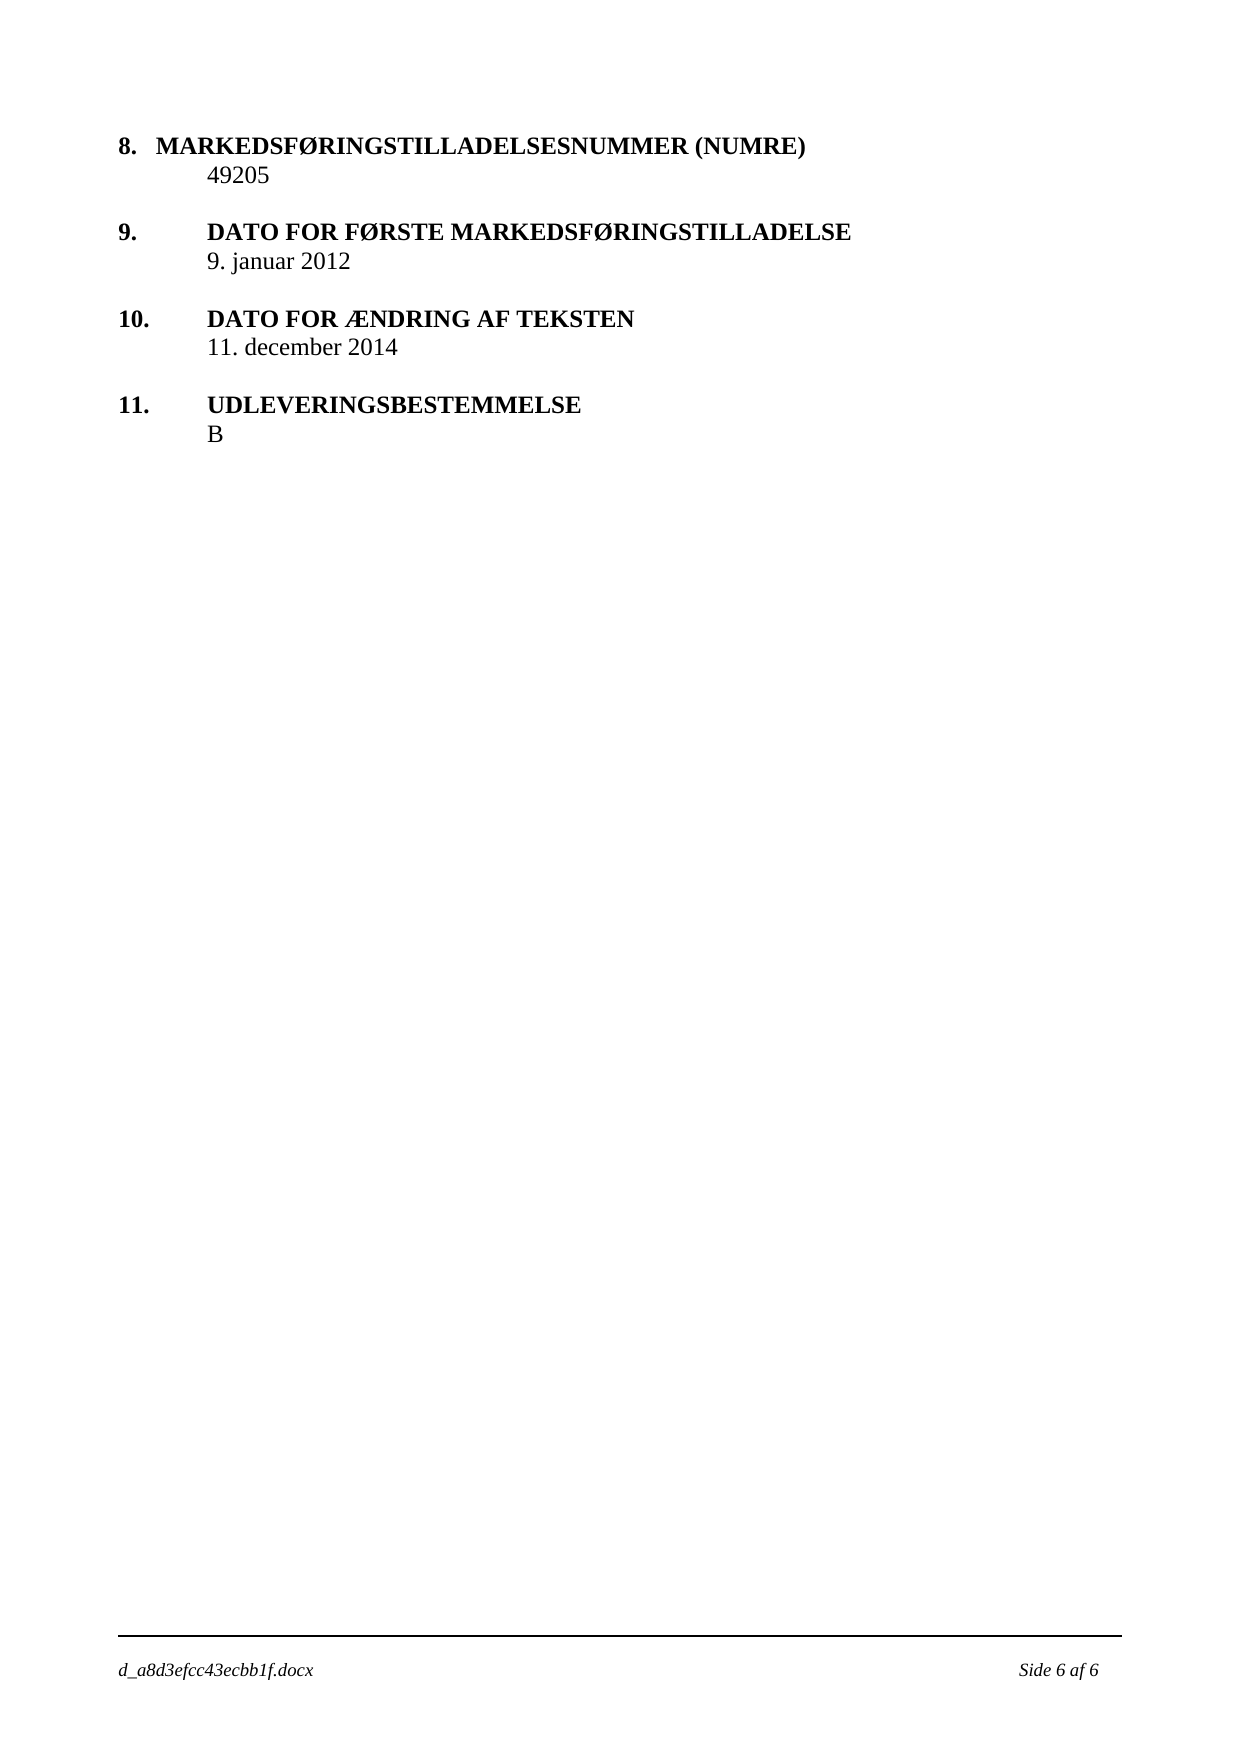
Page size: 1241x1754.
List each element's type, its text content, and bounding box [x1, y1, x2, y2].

text 49205 [118, 160, 1122, 189]
text 9. januar 2012 [118, 246, 1122, 275]
text 11. december 2014 [118, 332, 1122, 361]
text 9. DATO FOR FØRSTE MARKEDSFØRINGSTILLADELSE [118, 217, 1122, 246]
text B [118, 419, 1122, 447]
text 10. DATO FOR ÆNDRING AF TEKSTEN [118, 304, 1122, 332]
list MARKEDSFØRINGSTILLADELSESNUMMER (NUMRE) [118, 131, 1122, 160]
text 11. UDLEVERINGSBESTEMMELSE [118, 390, 1122, 419]
